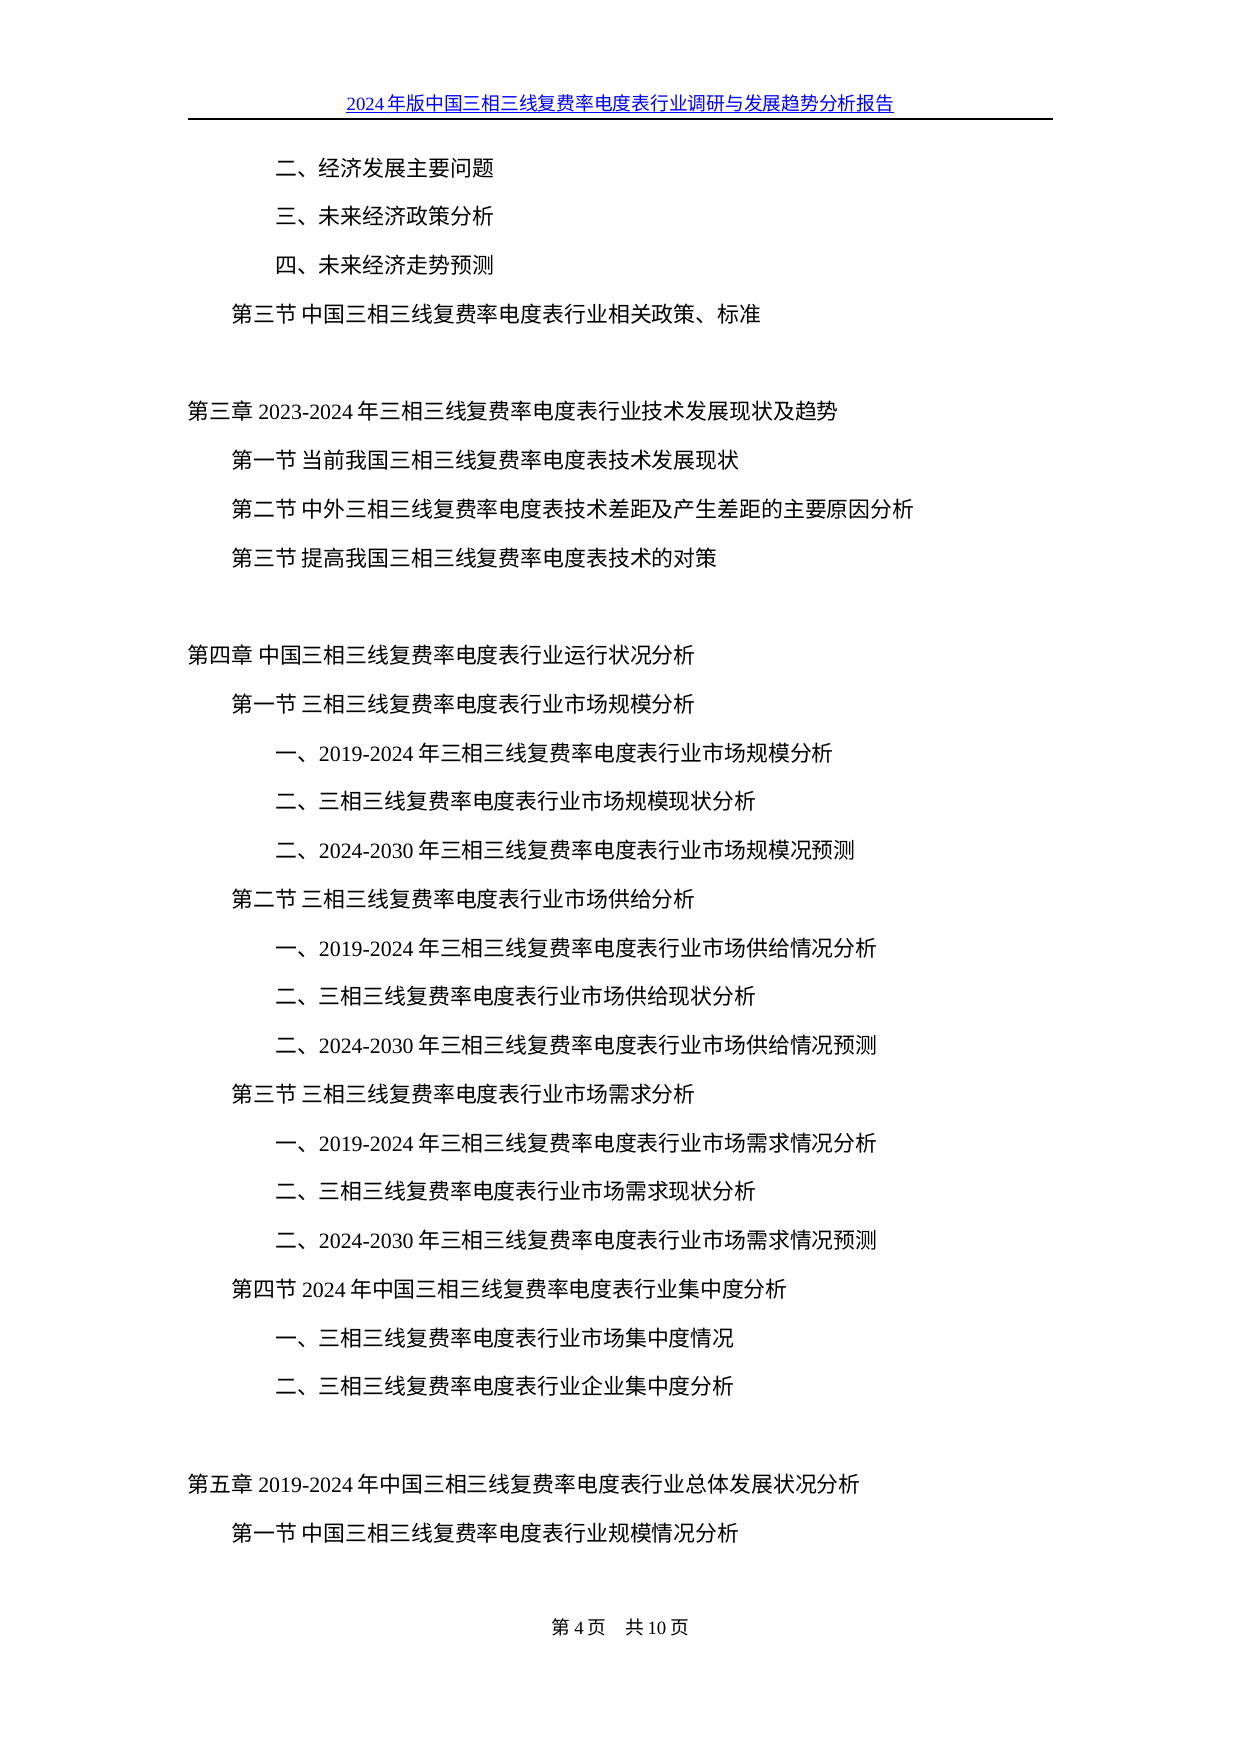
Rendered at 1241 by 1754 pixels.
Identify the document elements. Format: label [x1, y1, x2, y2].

text [187, 150, 1053, 1548]
